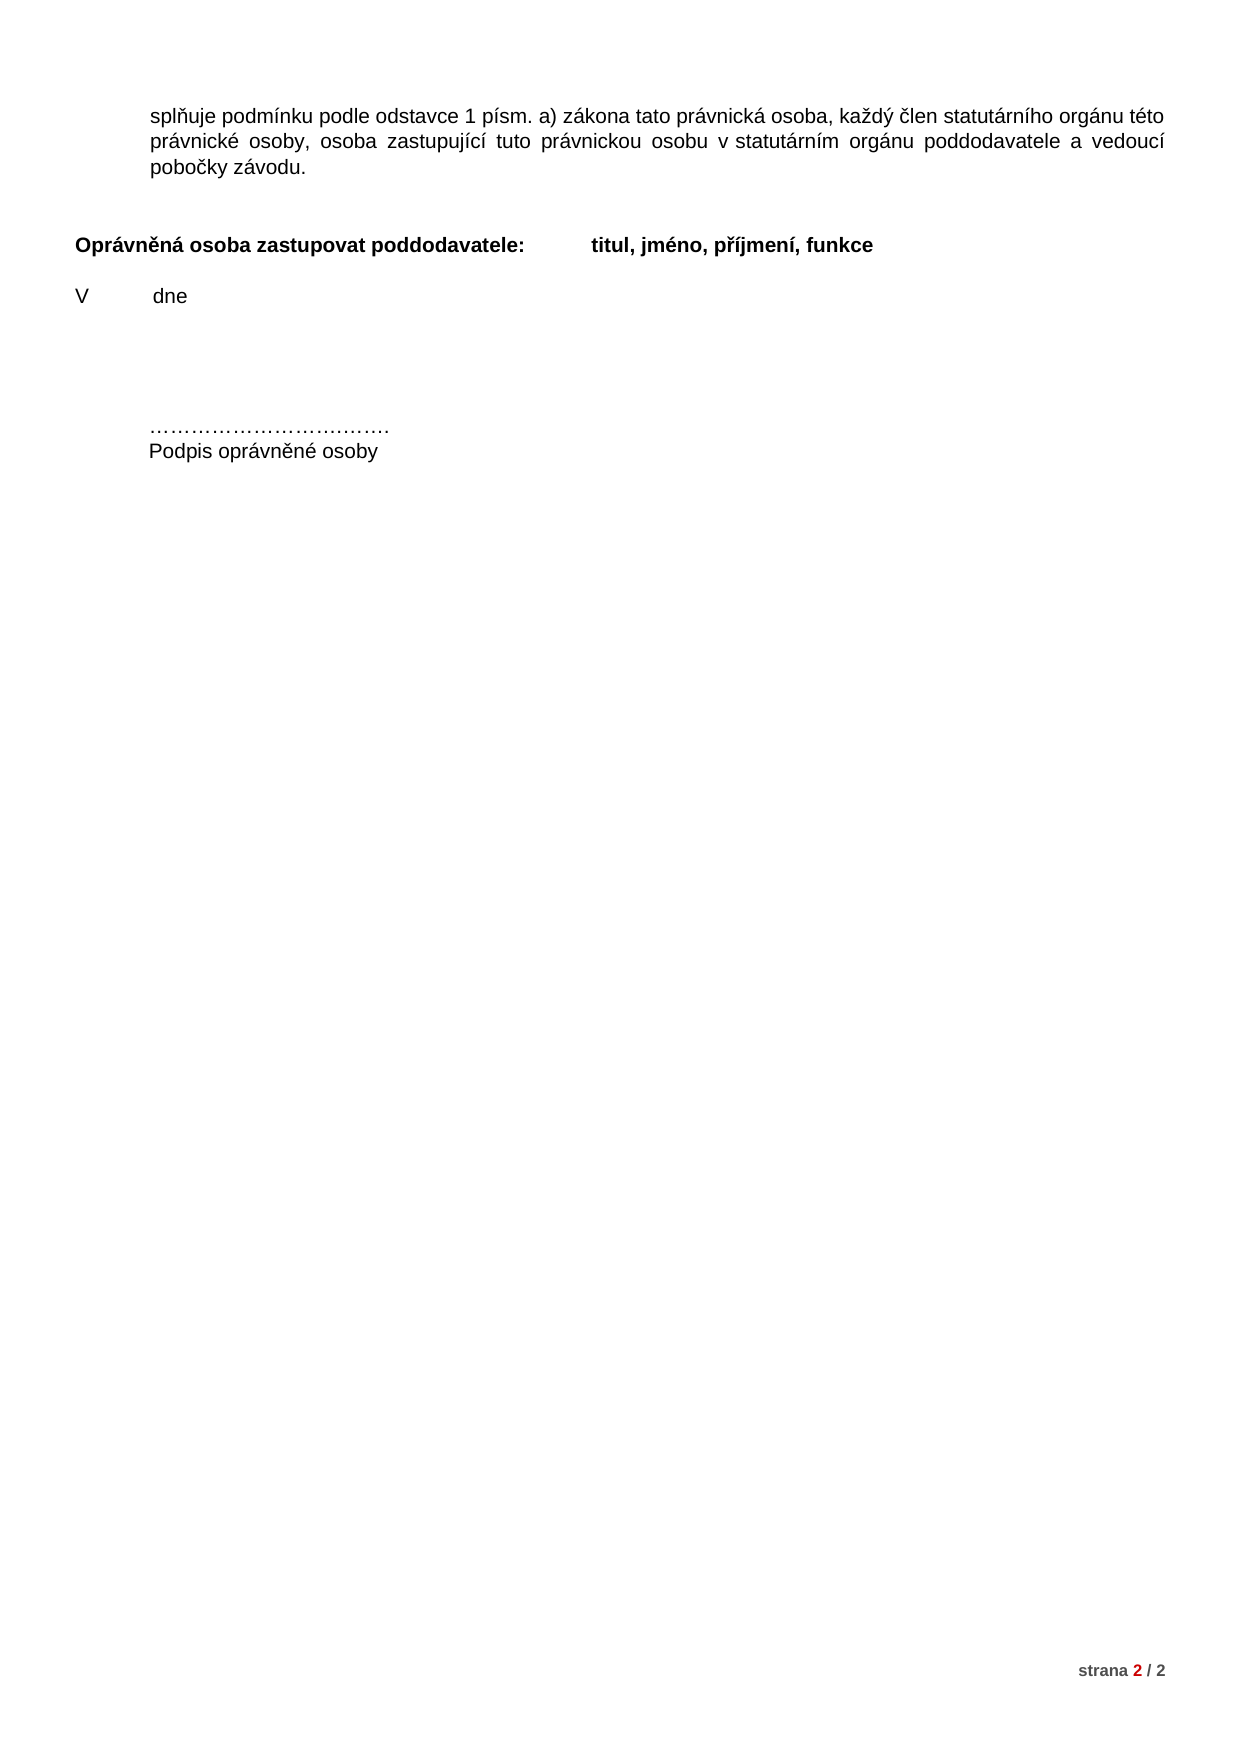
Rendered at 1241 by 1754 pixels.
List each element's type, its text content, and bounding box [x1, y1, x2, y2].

text V dne [75, 284, 1165, 308]
text Podpis oprávněné osoby [75, 439, 1165, 463]
text ……………………….……. [75, 413, 1165, 437]
text Oprávněná osoba zastupovat poddodavatele: titul, jméno, příjmení, funkce [75, 233, 1165, 257]
list splňuje podmínku podle odstavce 1 písm. a) zákona tato právnická osoba, každý člen statutárního orgánu této právnické osoby, osoba zastupující tuto právnickou osobu v statutárním orgánu poddodavatele a vedoucí pobočky závodu. [150, 103, 1165, 179]
